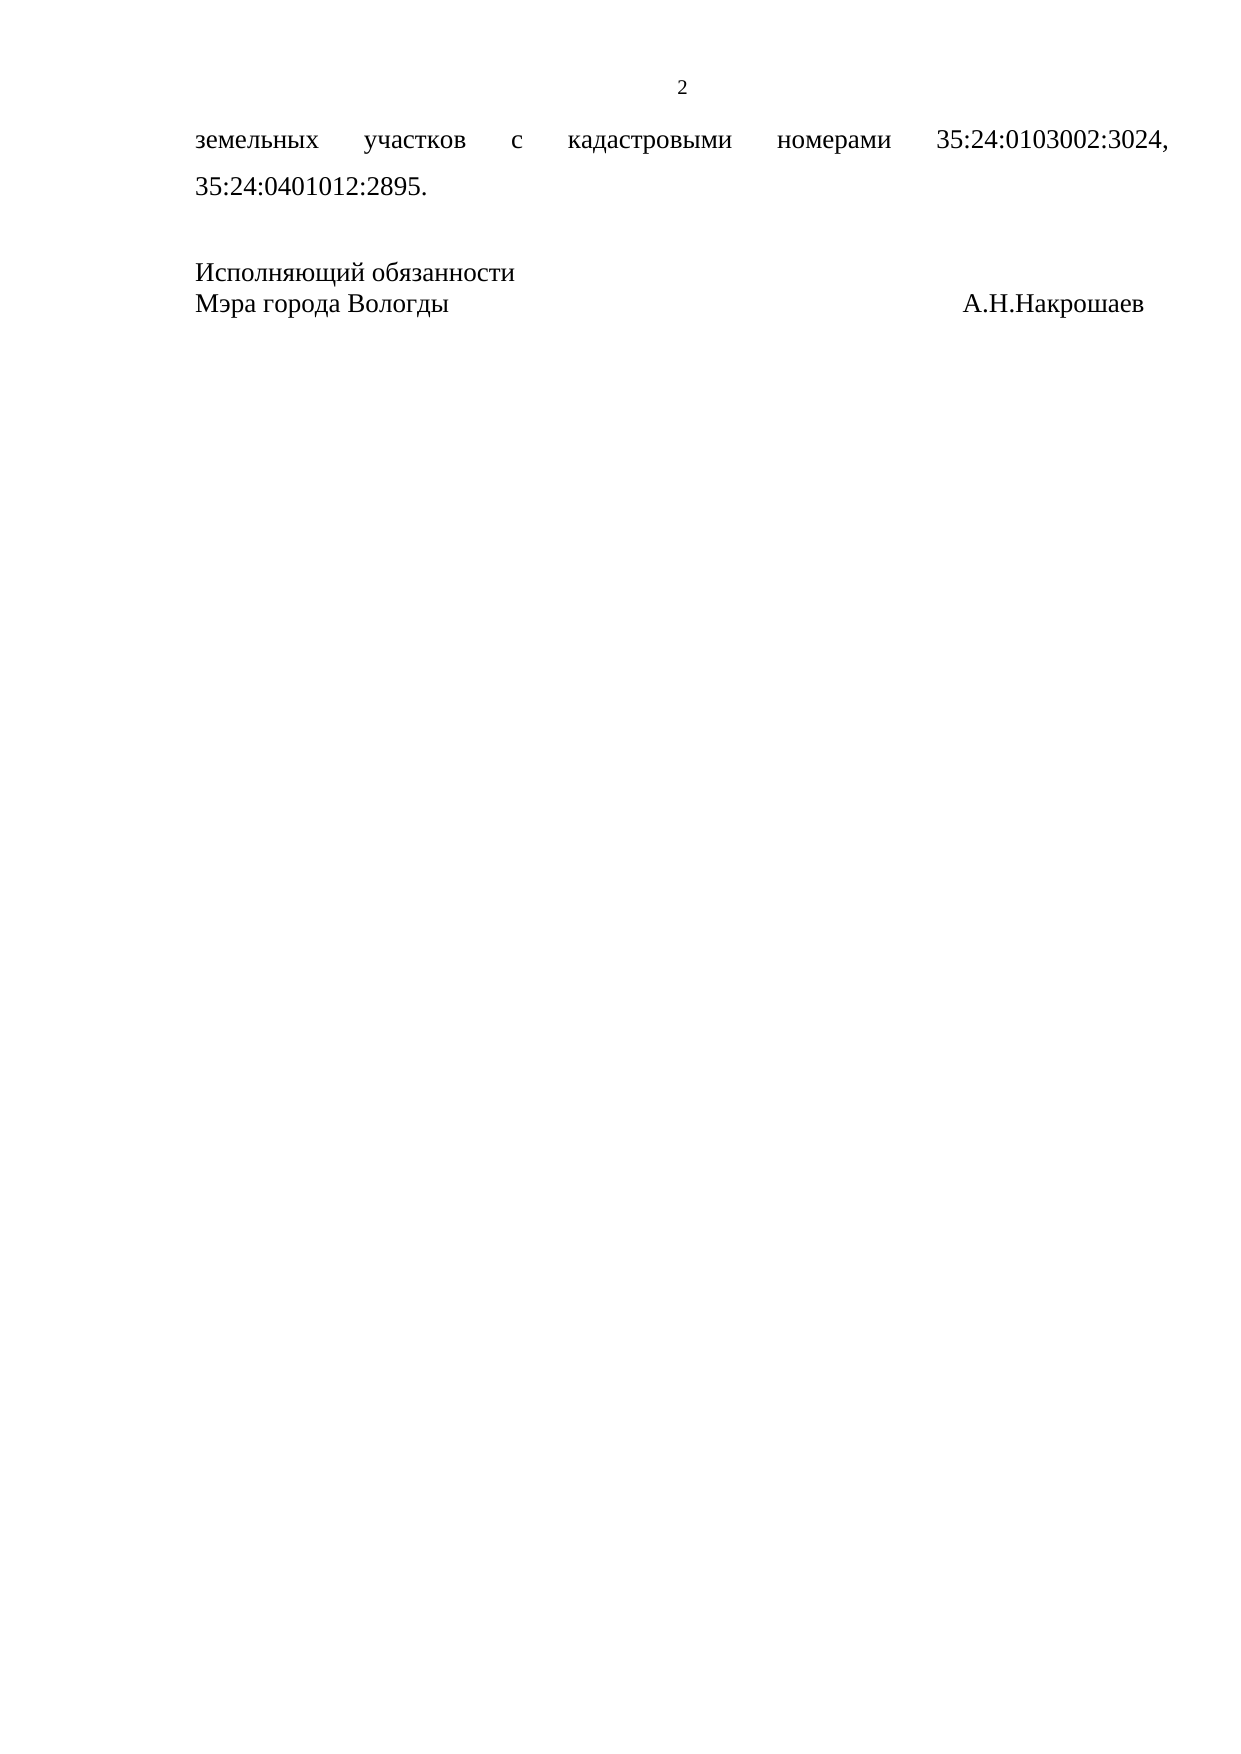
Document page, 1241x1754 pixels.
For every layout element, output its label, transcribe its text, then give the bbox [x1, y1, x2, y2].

text Исполняющий обязанности [195, 256, 1169, 287]
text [195, 123, 1169, 201]
text Мэра города Вологды А.Н.Накрошаев [195, 287, 1169, 318]
